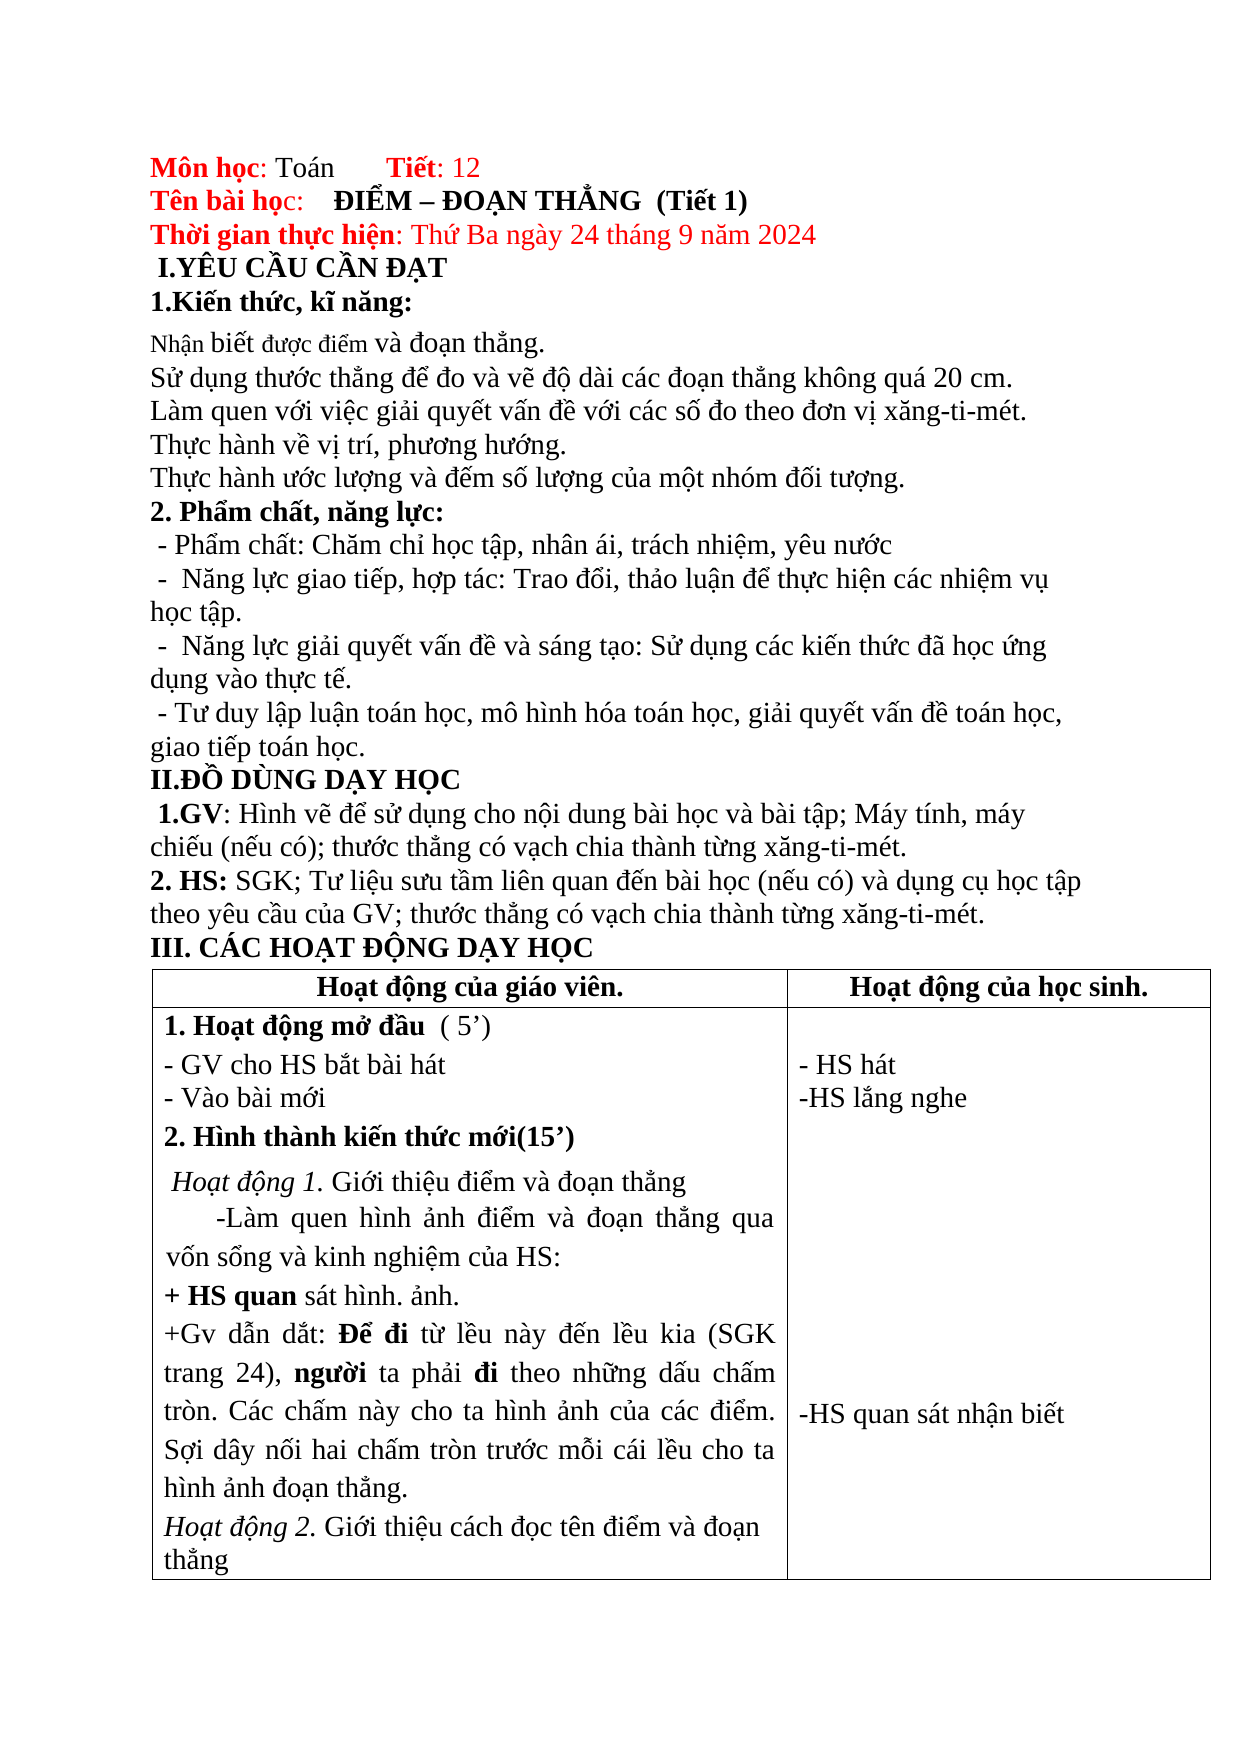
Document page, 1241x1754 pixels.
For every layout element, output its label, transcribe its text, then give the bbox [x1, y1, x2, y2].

text Thực hành ước lượng và đếm số lượng của một nhóm đối tượng. [150, 460, 1090, 494]
text - Phẩm chất: Chăm chỉ học tập, nhân ái, trách nhiệm, yêu nước [150, 527, 1090, 561]
text 1.GV: Hình vẽ để sử dụng cho nội dung bài học và bài tập; Máy tính, máy chiếu (nếu có); thước thẳng có vạch chia thành từng xăng-ti-mét. [150, 796, 1090, 863]
text Thời gian thực hiện: Thứ Ba ngày 24 tháng 9 năm 2024 [150, 217, 1090, 251]
text Làm quen với việc giải quyết vấn đề với các số đo theo đơn vị xăng-ti-mét. [150, 393, 1090, 427]
text Nhận biết được điểm và đoạn thẳng. [150, 323, 1090, 360]
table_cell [153, 1008, 787, 1579]
text - Năng lực giải quyết vấn đề và sáng tạo: Sử dụng các kiến thức đã học ứng dụng vào thực tế. [150, 628, 1090, 695]
text II.ĐỒ DÙNG DẠY HỌC [150, 762, 1090, 796]
table_header Hoạt động của học sinh. [788, 970, 1210, 1007]
text III. CÁC HOẠT ĐỘNG DẠY HỌC [150, 930, 1090, 963]
text 2. Phẩm chất, năng lực: [150, 494, 1090, 527]
text Thực hành về vị trí, phương hướng. [150, 427, 1090, 460]
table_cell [788, 1008, 1210, 1579]
text 2. HS: SGK; Tư liệu sưu tầm liên quan đến bài học (nếu có) và dụng cụ học tập theo yêu cầu của GV; thước thẳng có vạch chia thành từng xăng-ti-mét. [150, 863, 1090, 930]
text - Năng lực giao tiếp, hợp tác: Trao đổi, thảo luận để thực hiện các nhiệm vụ học tập. [150, 561, 1090, 628]
text I.YÊU CẦU CẦN ĐẠT [150, 251, 1090, 284]
table_header Hoạt động của giáo viên. [153, 970, 787, 1007]
text Tên bài học: ĐIỂM – ĐOẠN THẲNG (Tiết 1) [150, 183, 1090, 217]
text 1.Kiến thức, kĩ năng: [150, 284, 1090, 318]
text Sử dụng thước thẳng để đo và vẽ độ dài các đoạn thẳng không quá 20 cm. [150, 360, 1090, 393]
text Môn học: Toán Tiết: 12 [150, 150, 1090, 183]
text - Tư duy lập luận toán học, mô hình hóa toán học, giải quyết vấn đề toán học, giao tiếp toán học. [150, 695, 1090, 762]
